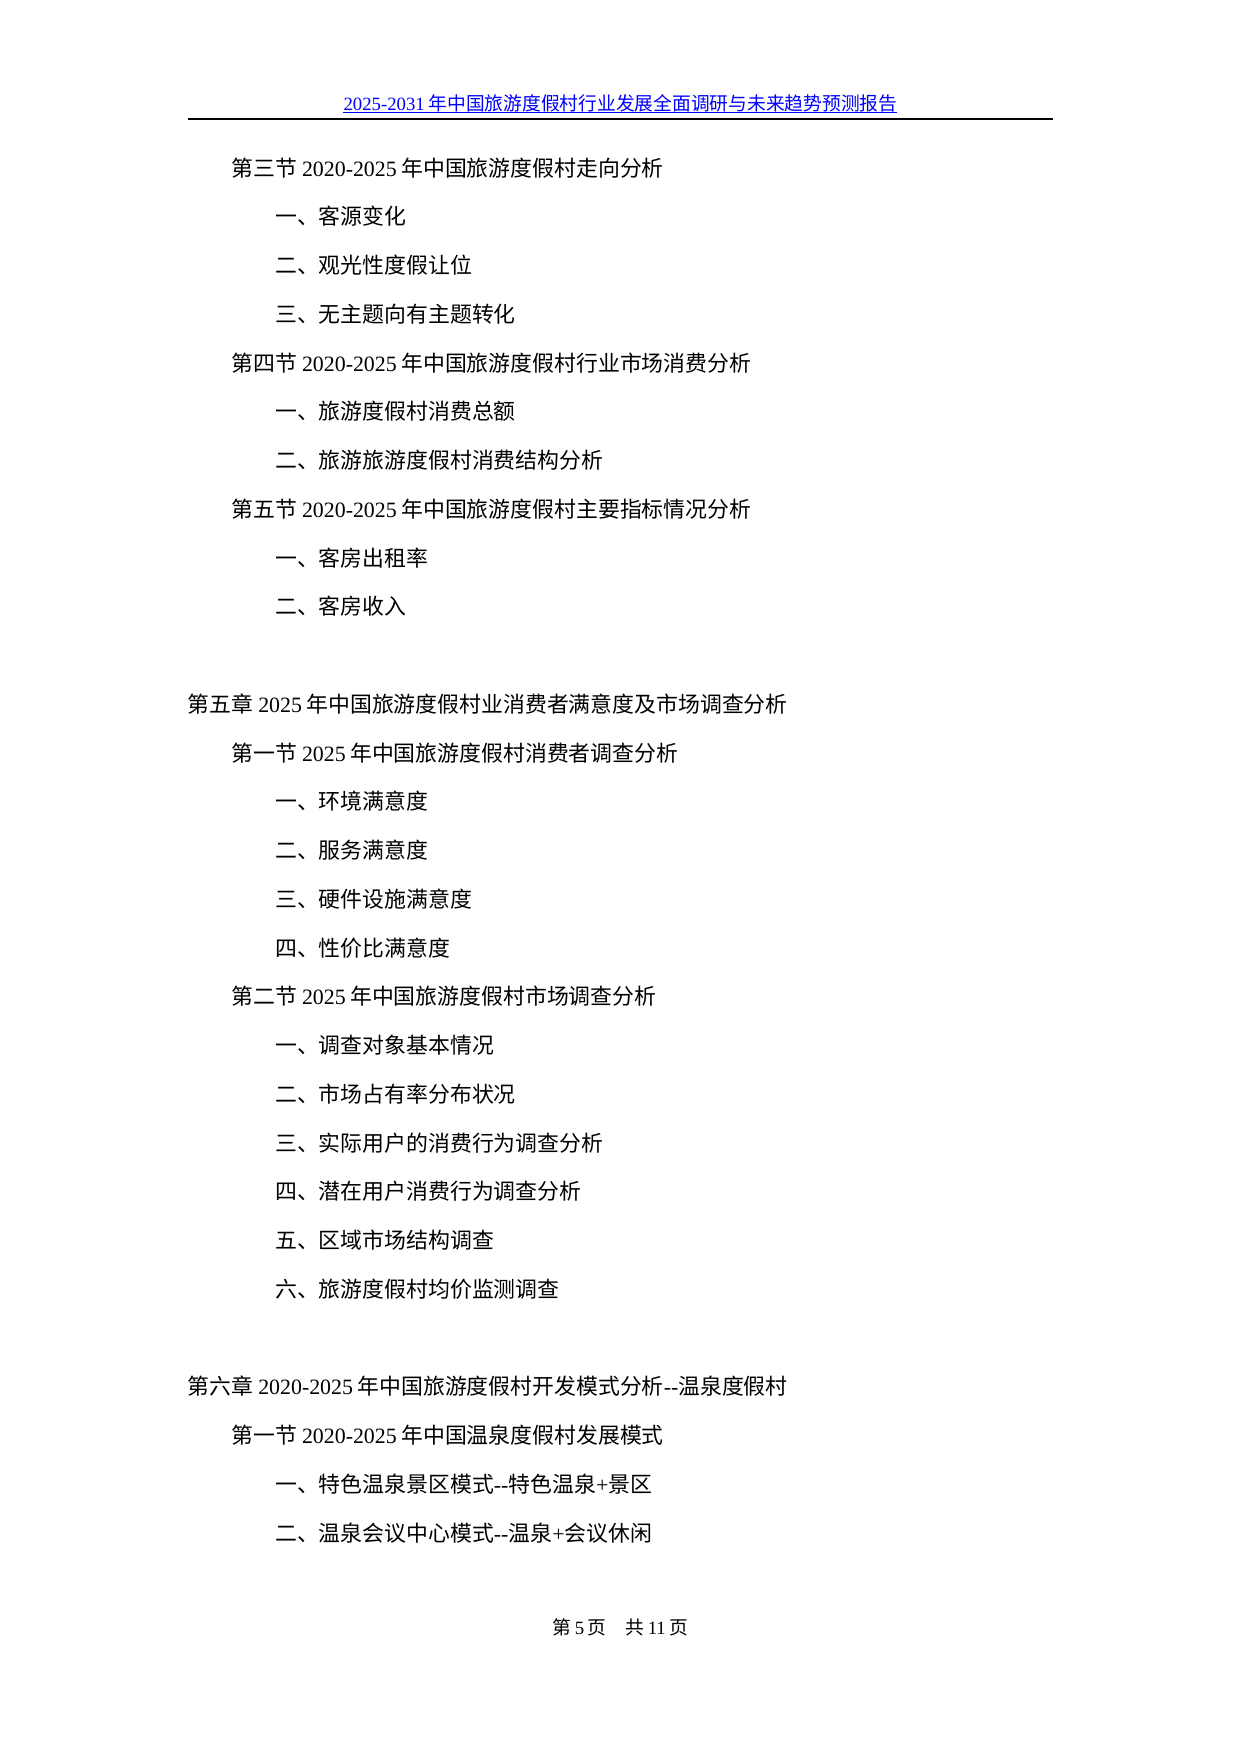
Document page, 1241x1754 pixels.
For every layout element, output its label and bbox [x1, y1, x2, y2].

text [187, 150, 1053, 1548]
